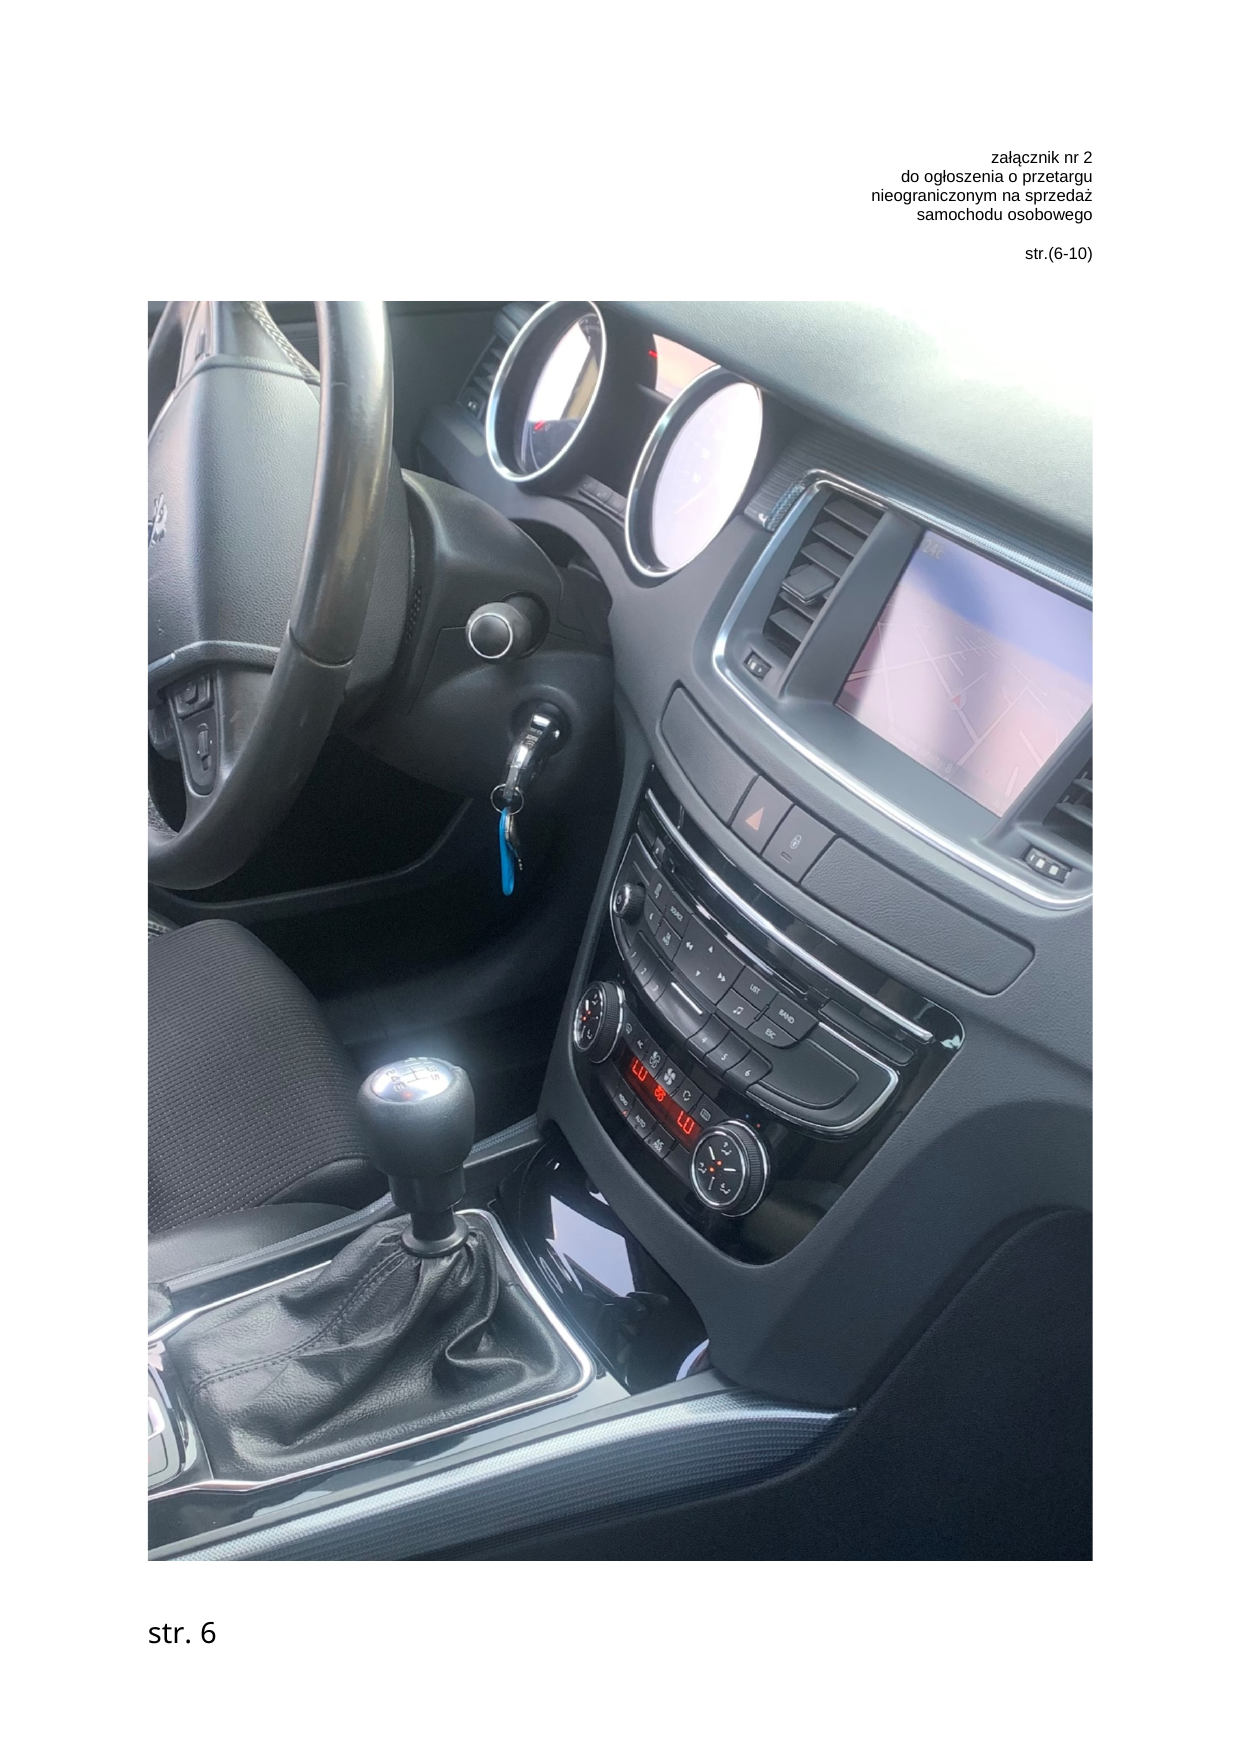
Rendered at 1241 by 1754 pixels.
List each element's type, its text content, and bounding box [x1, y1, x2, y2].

text str.(6-10) [148, 243, 1092, 263]
text załącznik nr 2 do ogłoszenia o przetargu nieograniczonym na sprzedaż [148, 148, 1092, 205]
text samochodu osobowego [148, 205, 1092, 224]
picture [147, 301, 1093, 1561]
